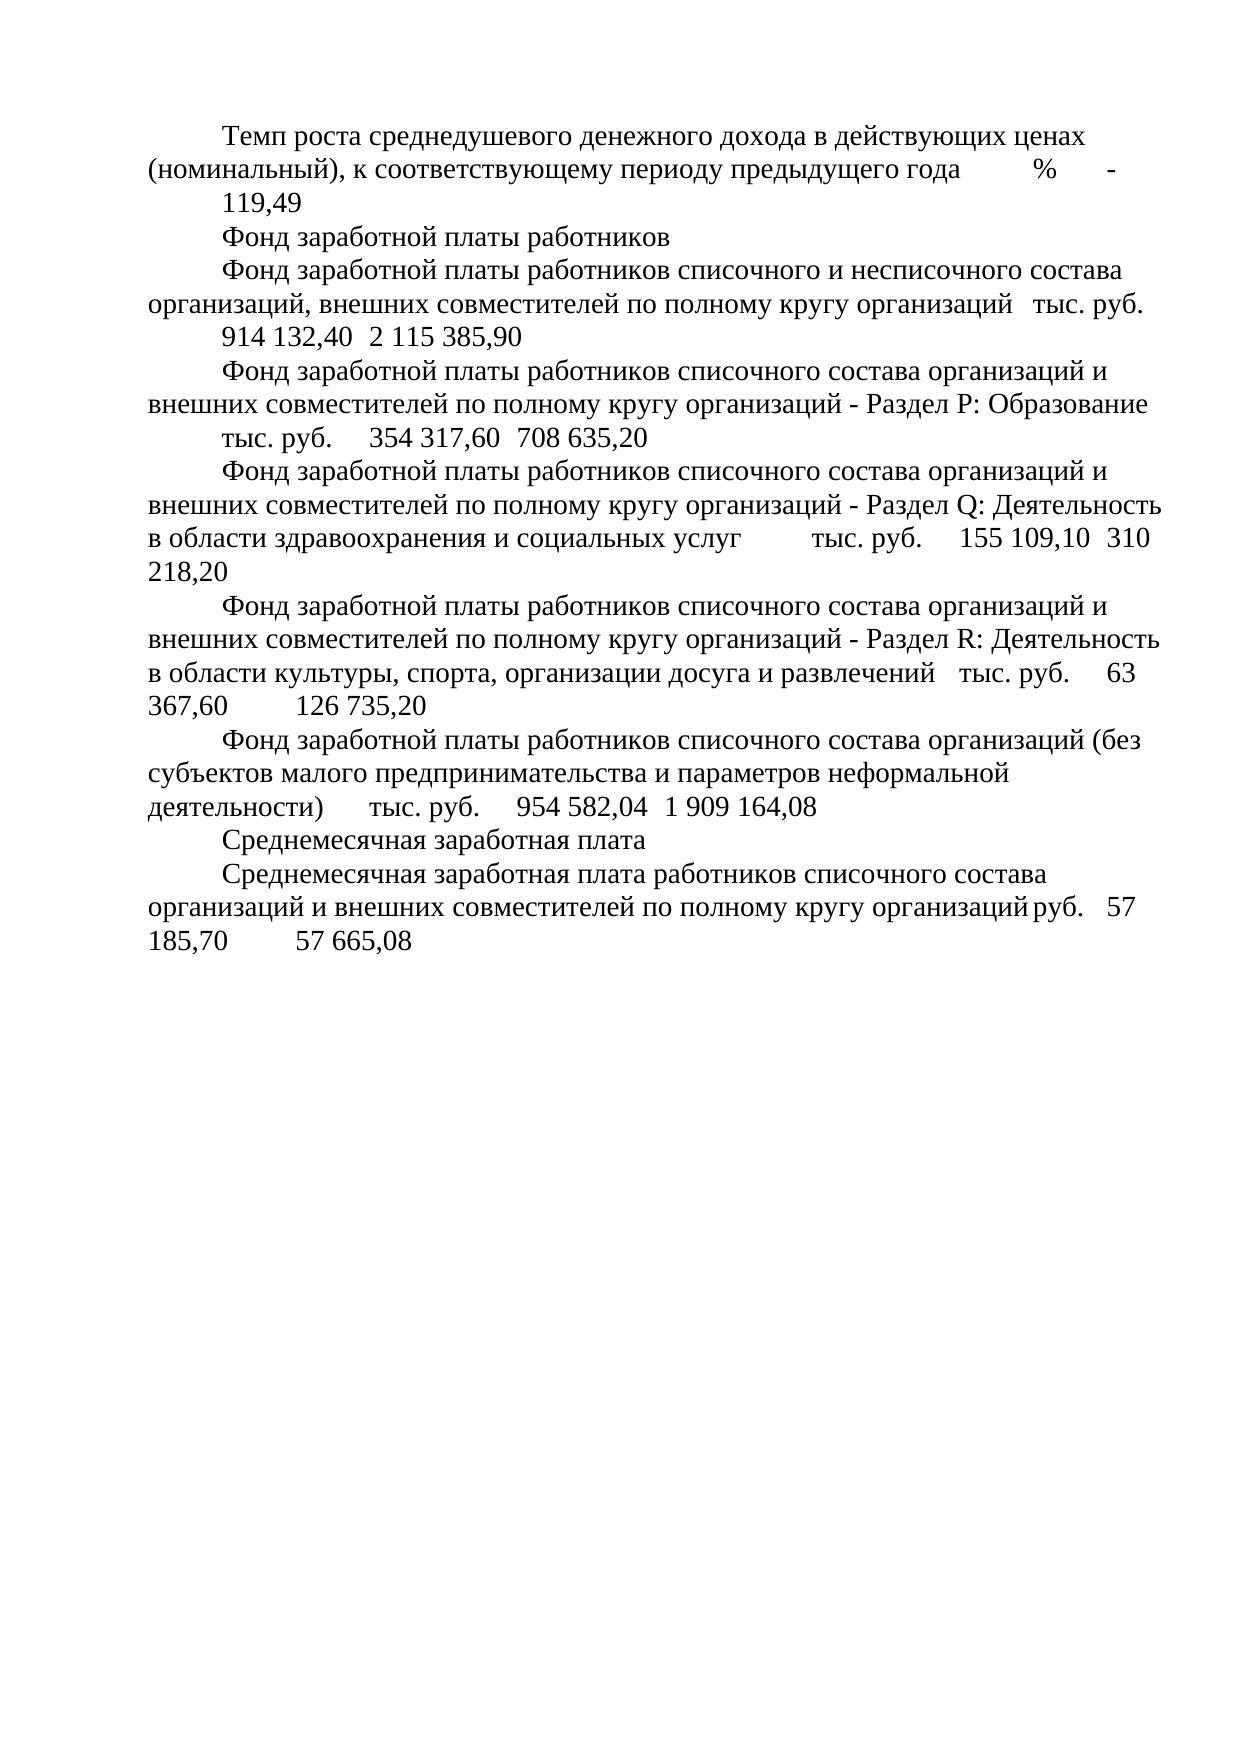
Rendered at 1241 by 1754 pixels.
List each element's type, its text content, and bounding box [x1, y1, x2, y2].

text Фонд заработной платы работников списочного и несписочного состава организаций, внешних совместителей по полному кругу организаций тыс. руб. 914 132,40 2 115 385,90 [148, 252, 1181, 353]
text Темп роста среднедушевого денежного дохода в действующих ценах (номинальный), к соответствующему периоду предыдущего года % - 119,49 [148, 118, 1181, 219]
text Фонд заработной платы работников списочного состава организаций и внешних совместителей по полному кругу организаций - Раздел R: Деятельность в области культуры, спорта, организации досуга и развлечений тыс. руб. 63 367,60 126 735,20 [148, 588, 1181, 722]
text Фонд заработной платы работников [148, 219, 1181, 252]
text Фонд заработной платы работников списочного состава организаций и внешних совместителей по полному кругу организаций - Раздел Q: Деятельность в области здравоохранения и социальных услуг тыс. руб. 155 109,10 310 218,20 [148, 453, 1181, 588]
text Среднемесячная заработная плата работников списочного состава организаций и внешних совместителей по полному кругу организаций руб. 57 185,70 57 665,08 [148, 856, 1181, 957]
text Фонд заработной платы работников списочного состава организаций (без субъектов малого предпринимательства и параметров неформальной деятельности) тыс. руб. 954 582,04 1 909 164,08 [148, 722, 1181, 822]
text Среднемесячная заработная плата [148, 822, 1181, 856]
text Фонд заработной платы работников списочного состава организаций и внешних совместителей по полному кругу организаций - Раздел P: Образование тыс. руб. 354 317,60 708 635,20 [148, 353, 1181, 453]
